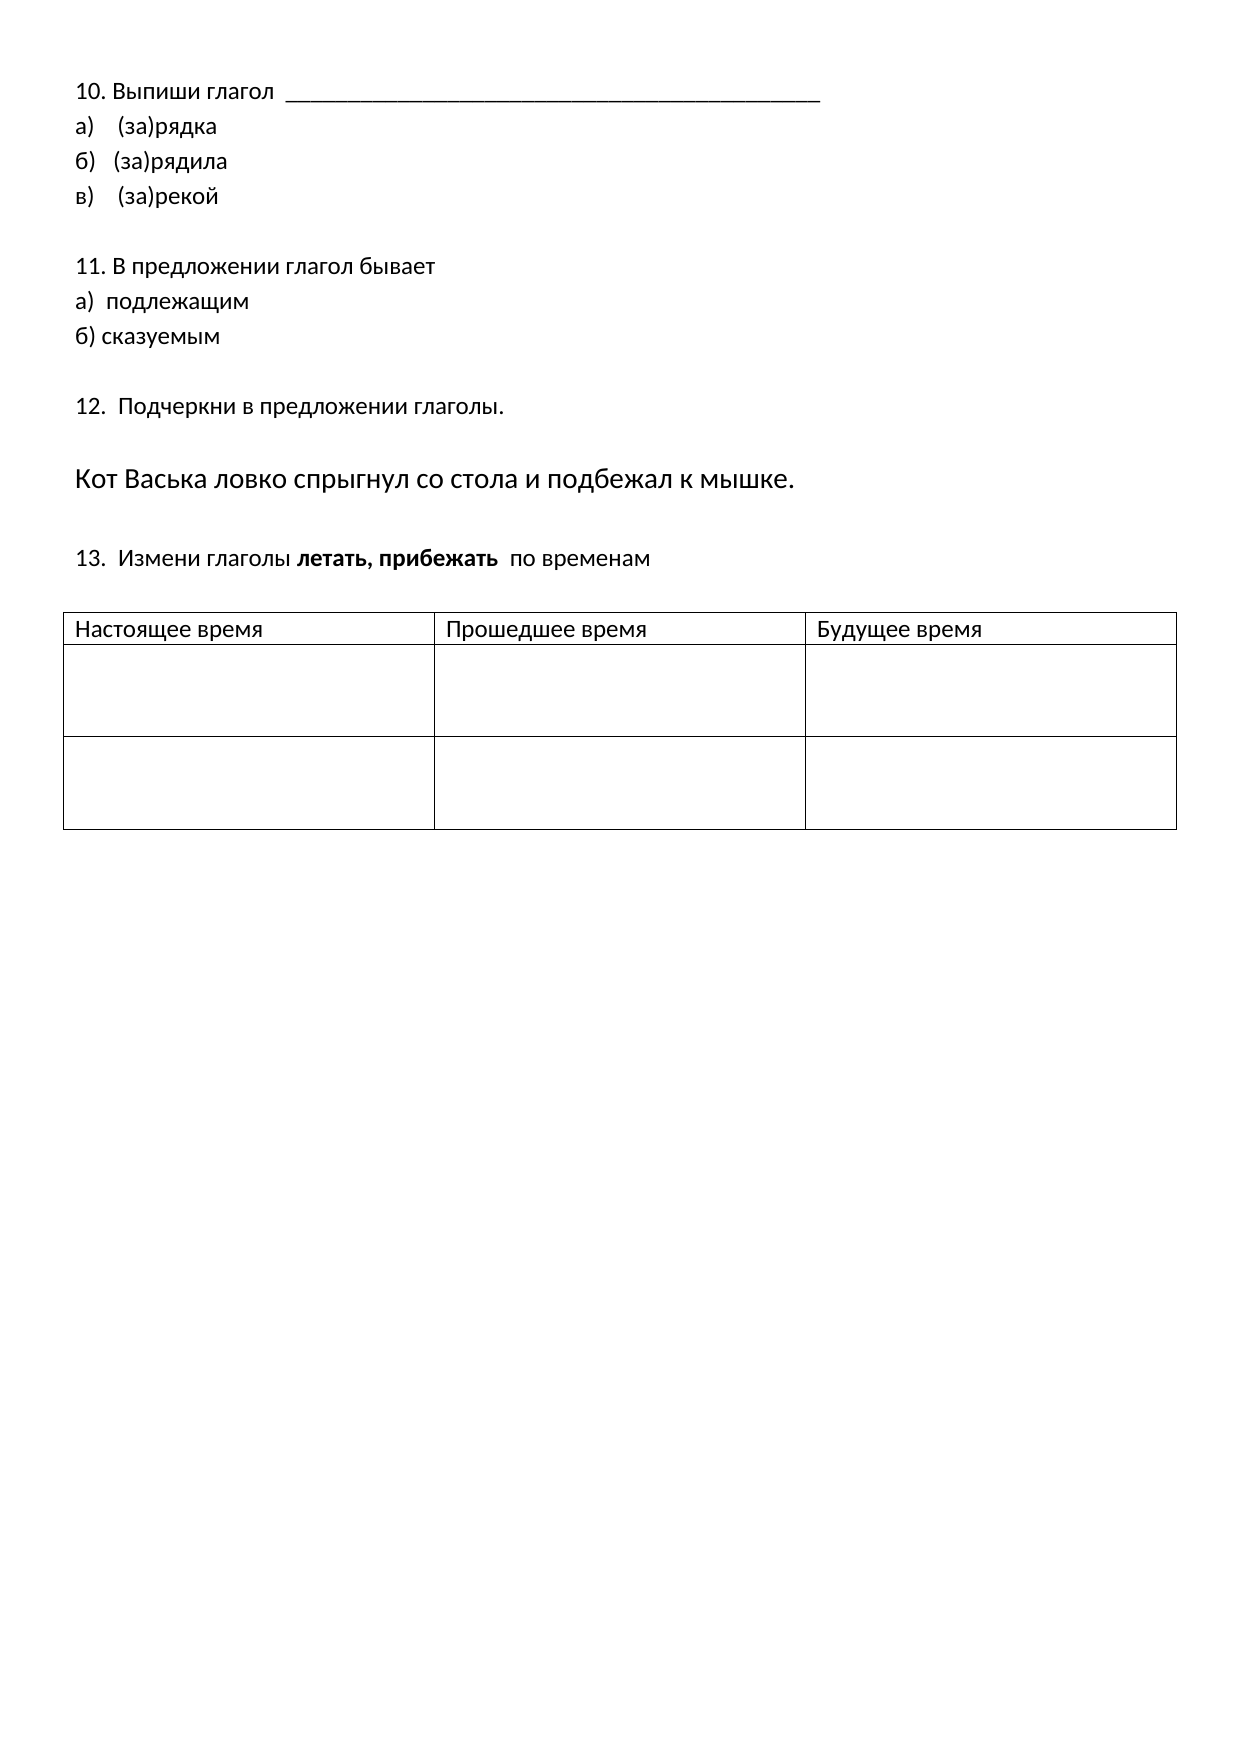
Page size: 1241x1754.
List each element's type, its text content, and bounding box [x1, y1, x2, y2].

text 11. В предложении глагол бывает [75, 250, 1165, 281]
table_cell [806, 645, 1176, 736]
text а) подлежащим [75, 285, 1165, 316]
text 13. Измени глаголы летать, прибежать по временам [75, 542, 1165, 572]
table_cell [435, 737, 805, 829]
text Кот Васька ловко спрыгнул со стола и подбежал к мышке. [75, 460, 1165, 496]
text в) (за)рекой [75, 180, 1165, 211]
table_header Прошедшее время [435, 613, 805, 643]
table_cell [64, 737, 434, 829]
table_header Будущее время [806, 613, 1176, 643]
text б) (за)рядила [75, 145, 1165, 176]
text б) сказуемым [75, 320, 1165, 351]
text 12. Подчеркни в предложении глаголы. [75, 390, 1165, 421]
text а) (за)рядка [75, 110, 1165, 141]
text 10. Выпиши глагол ___________________________________________ [75, 75, 1165, 106]
table_header Настоящее время [64, 613, 434, 643]
table_cell [806, 737, 1176, 829]
table_cell [435, 645, 805, 736]
table_cell [64, 645, 434, 736]
